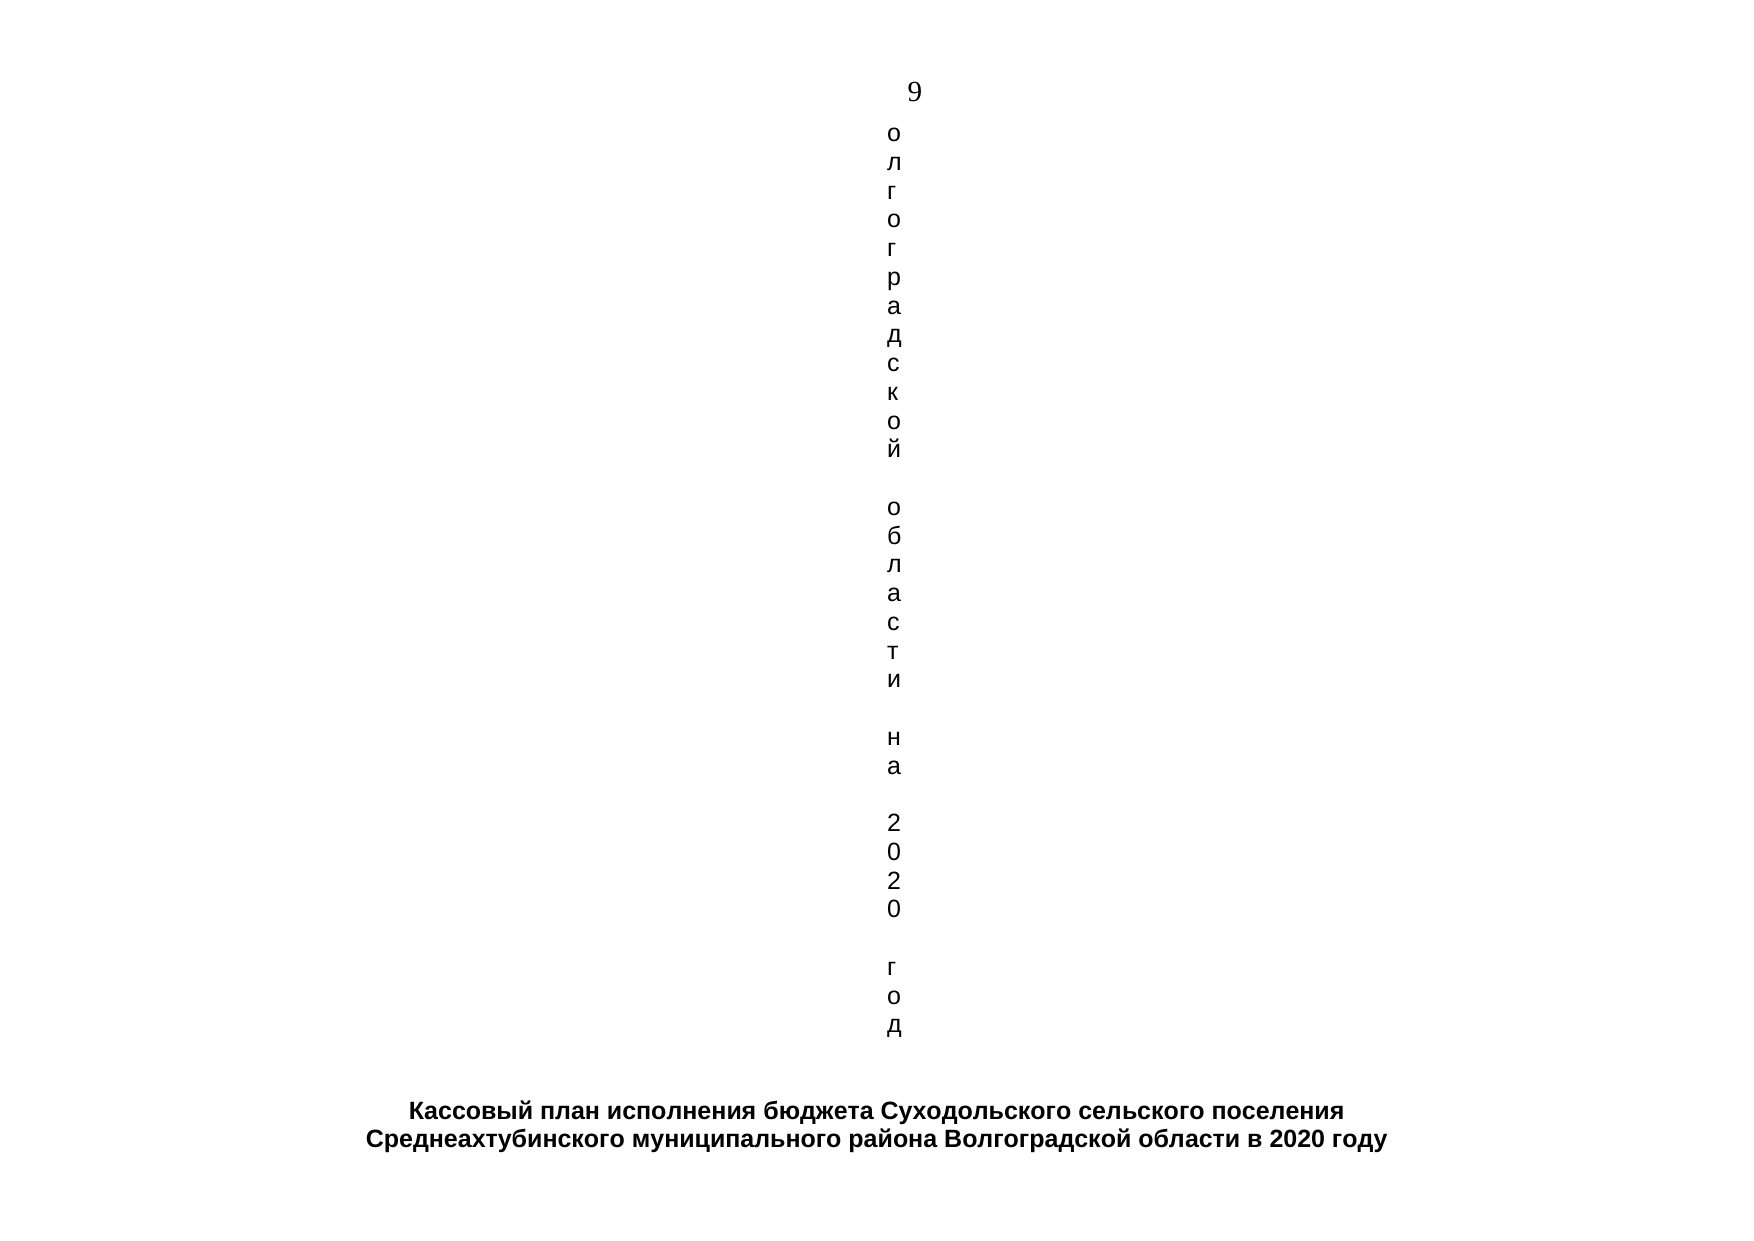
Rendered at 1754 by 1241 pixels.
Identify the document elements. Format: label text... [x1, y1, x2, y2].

text Среднеахтубинского муниципального района Волгоградской области в 2020 году [118, 1124, 1636, 1153]
text Кассовый план исполнения бюджета Суходольского сельского поселения [118, 1096, 1636, 1124]
